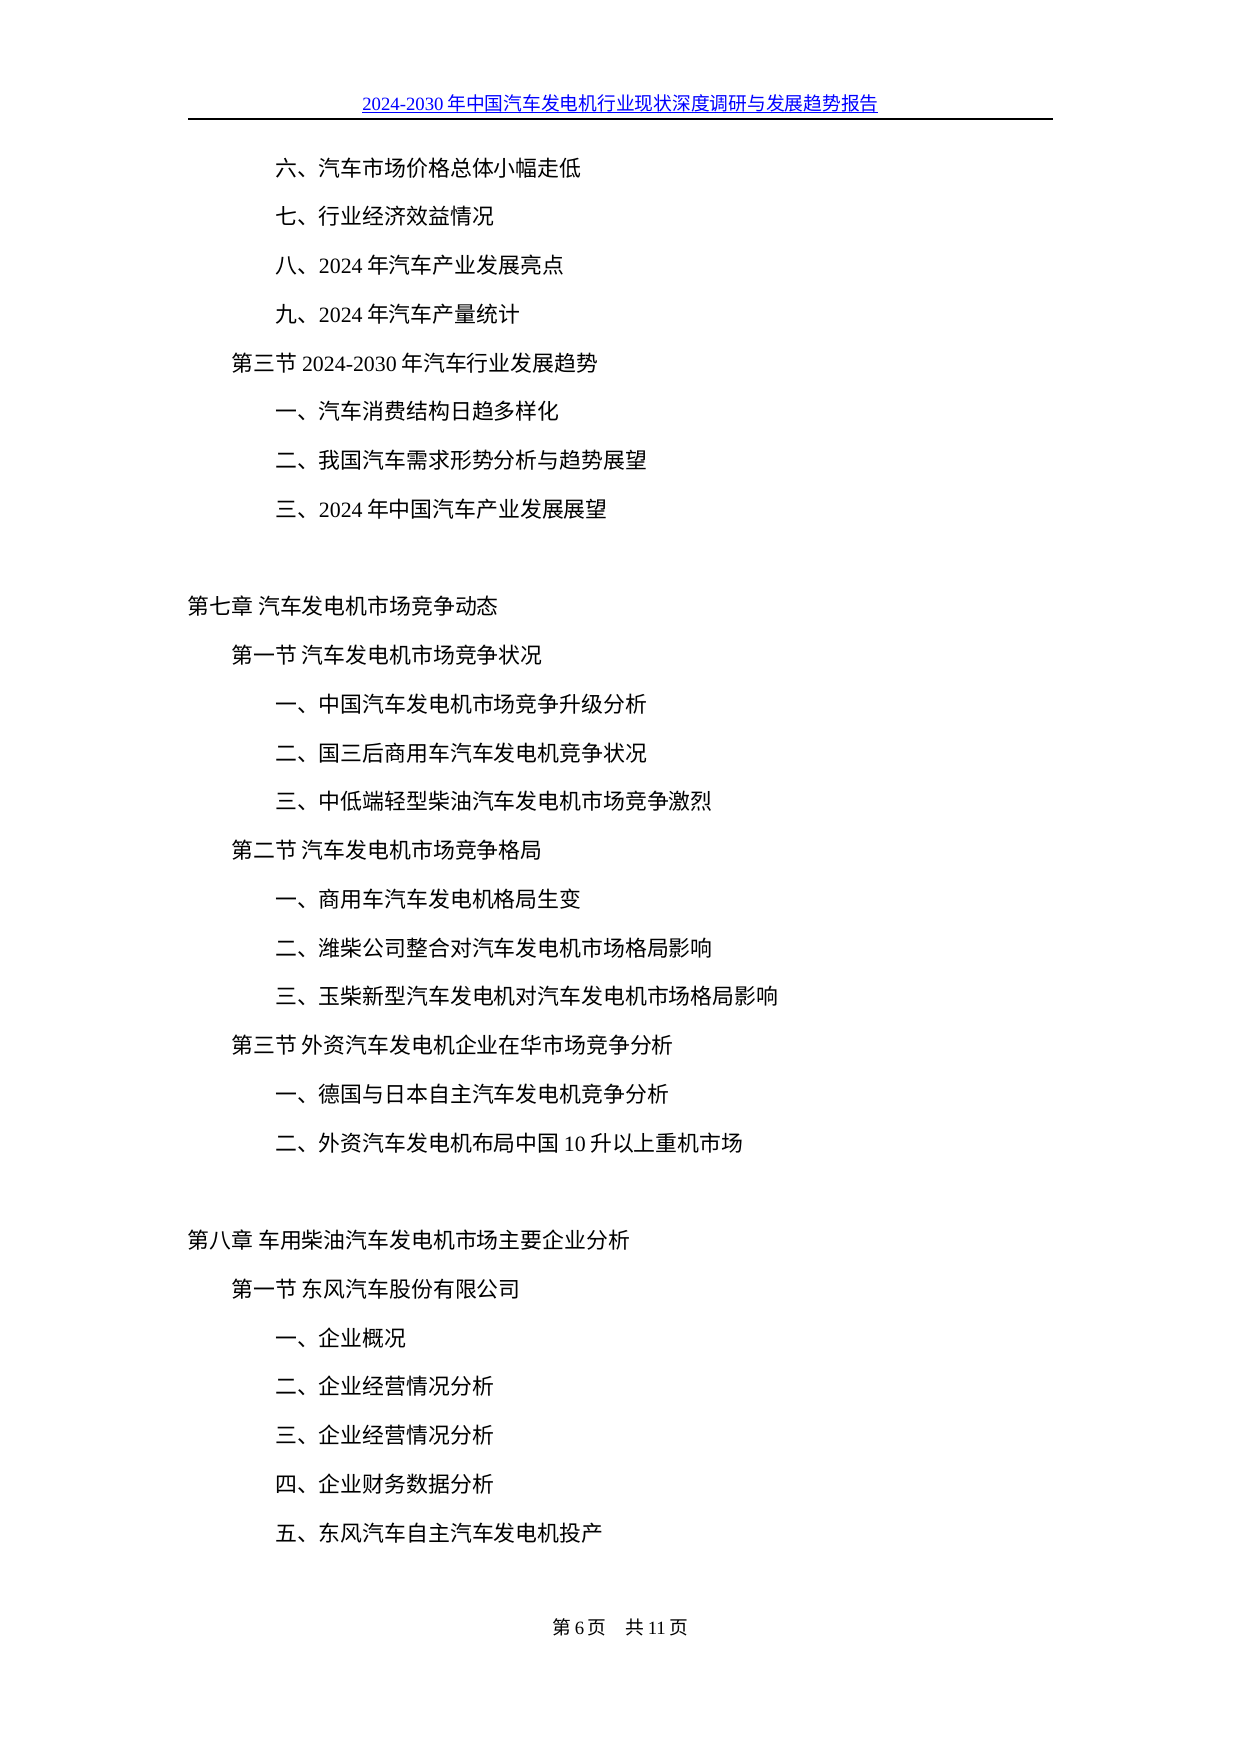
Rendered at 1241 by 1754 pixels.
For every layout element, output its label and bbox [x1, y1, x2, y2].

text [187, 150, 1053, 1548]
